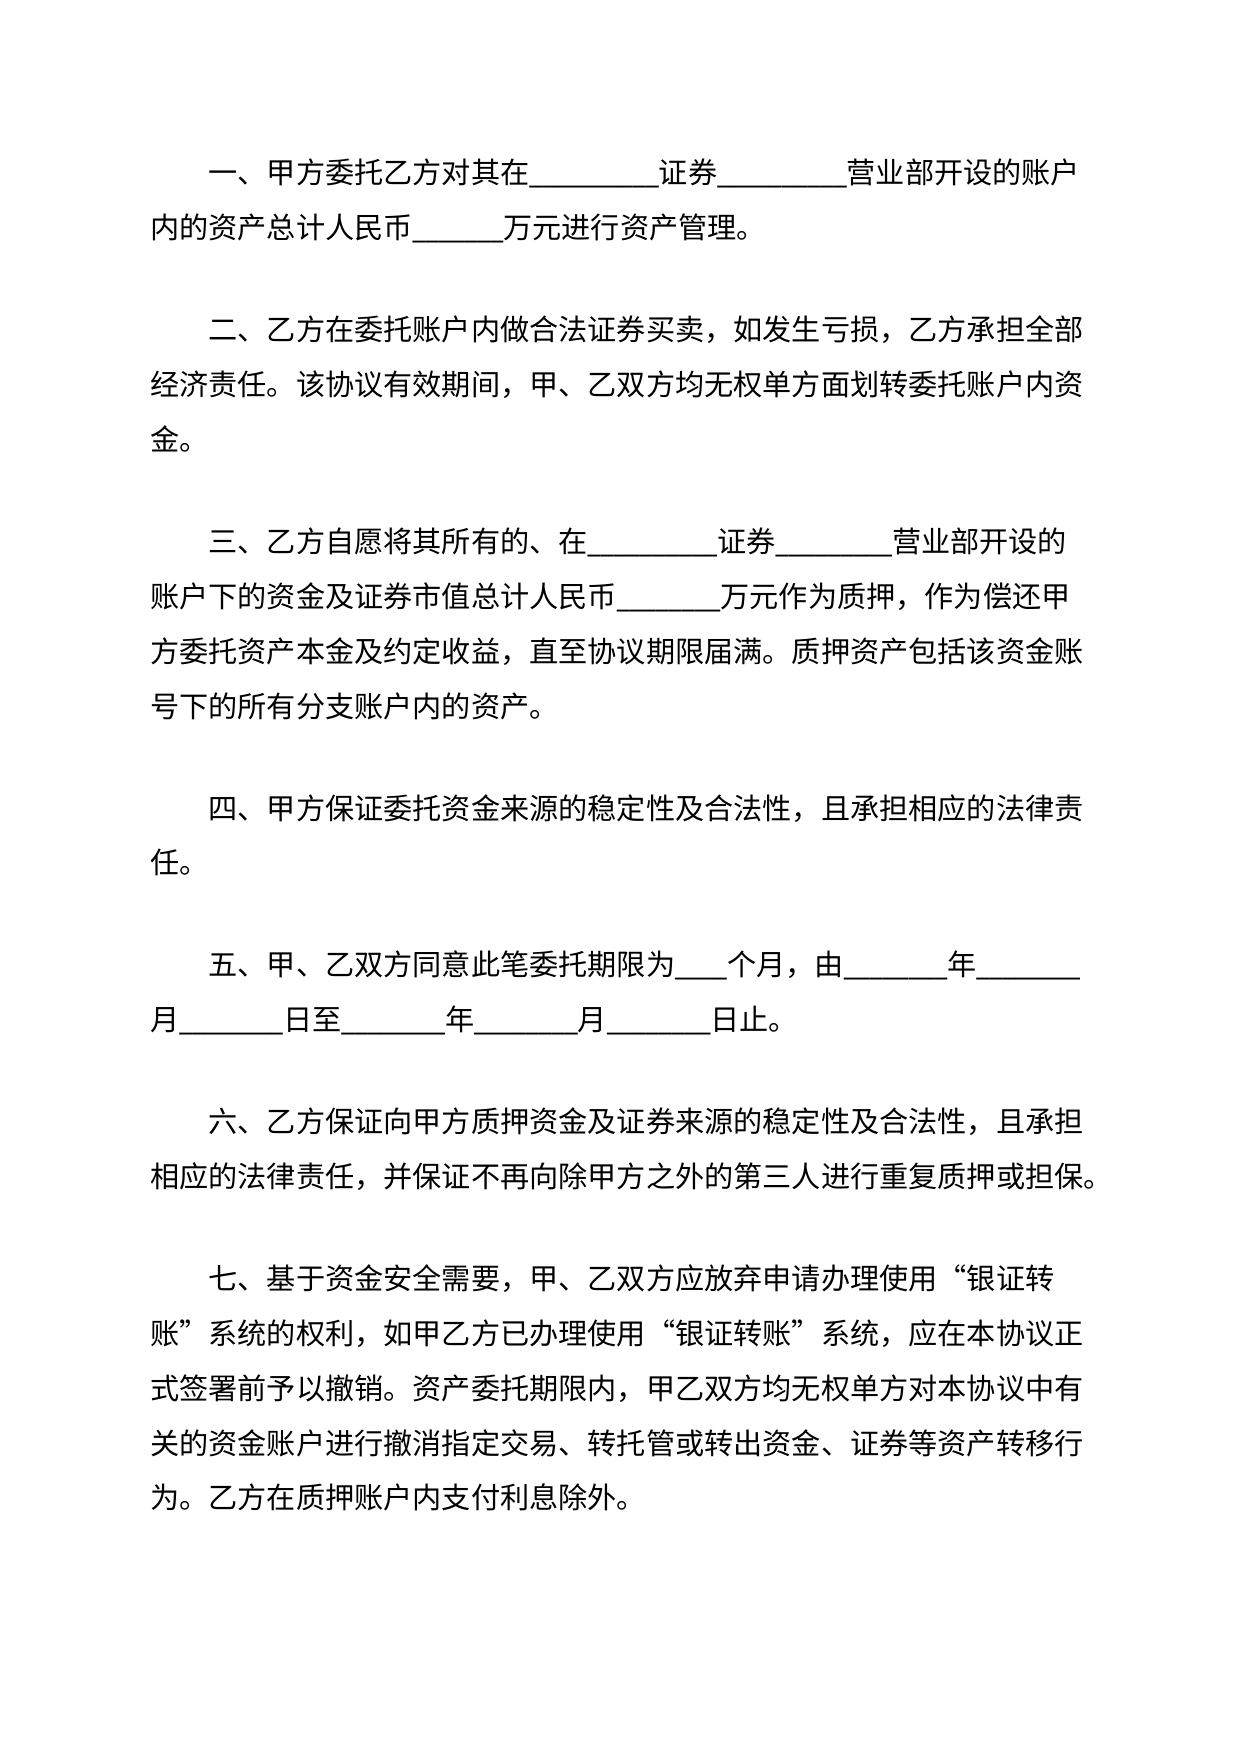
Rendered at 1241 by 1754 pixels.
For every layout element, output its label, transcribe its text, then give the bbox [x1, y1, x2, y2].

text 二、乙方在委托账户内做合法证券买卖，如发生亏损，乙方承担全部经济责任。该协议有效期间，甲、乙双方均无权单方面划转委托账户内资金。 [150, 307, 1090, 459]
text 七、基于资金安全需要，甲、乙双方应放弃申请办理使用“银证转账”系统的权利，如甲乙方已办理使用“银证转账”系统，应在本协议正式签署前予以撤销。资产委托期限内，甲乙双方均无权单方对本协议中有关的资金账户进行撤消指定交易、转托管或转出资金、证券等资产转移行为。乙方在质押账户内支付利息除外。 [150, 1256, 1090, 1517]
text 四、甲方保证委托资金来源的稳定性及合法性，且承担相应的法律责任。 [150, 785, 1090, 882]
text 一、甲方委托乙方对其在__________证券__________营业部开设的账户内的资产总计人民币_______万元进行资产管理。 [150, 150, 1090, 247]
text 五、甲、乙双方同意此笔委托期限为____个月，由________年________月________日至________年________月________日止。 [150, 942, 1090, 1039]
text 六、乙方保证向甲方质押资金及证券来源的稳定性及合法性，且承担相应的法律责任，并保证不再向除甲方之外的第三人进行重复质押或担保。 [150, 1099, 1090, 1196]
text 三、乙方自愿将其所有的、在__________证券_________营业部开设的账户下的资金及证券市值总计人民币________万元作为质押，作为偿还甲方委托资产本金及约定收益，直至协议期限届满。质押资产包括该资金账号下的所有分支账户内的资产。 [150, 518, 1090, 726]
